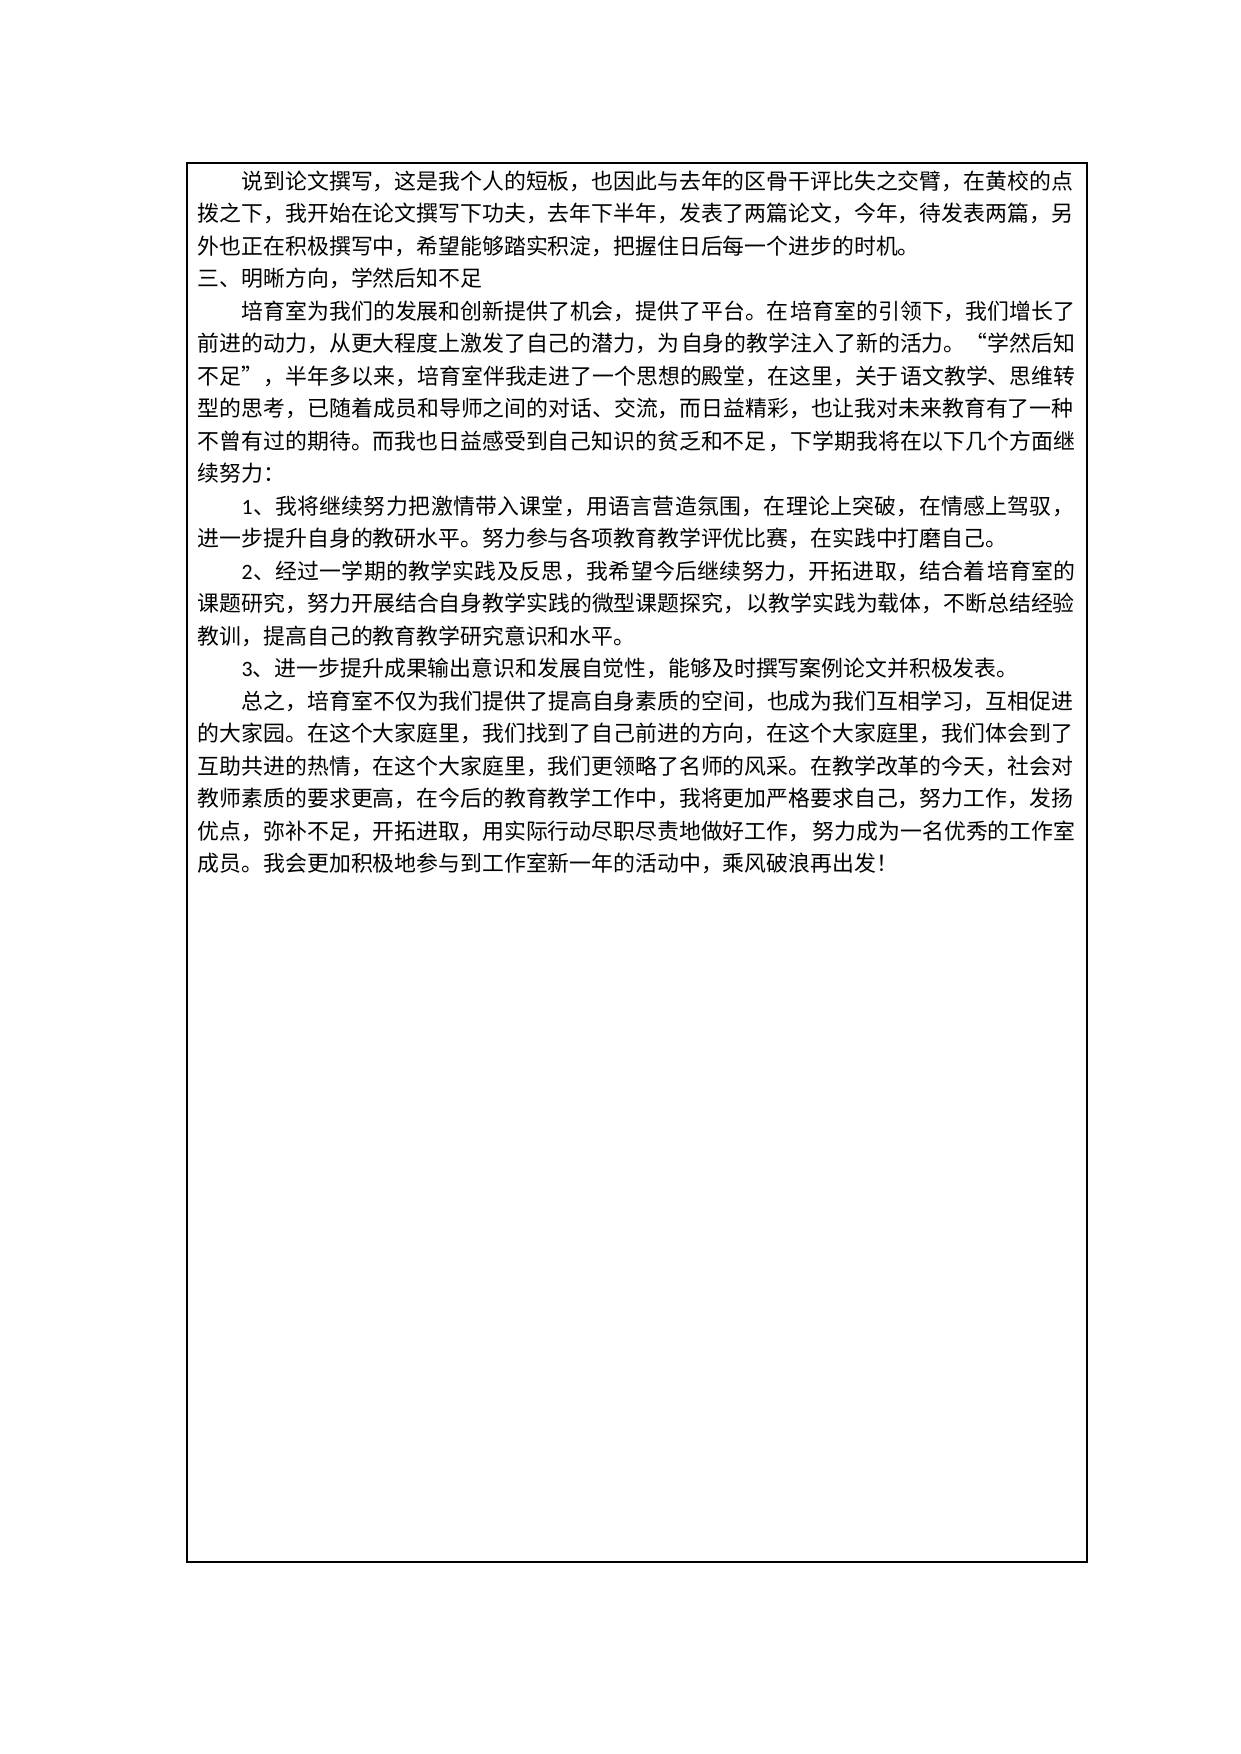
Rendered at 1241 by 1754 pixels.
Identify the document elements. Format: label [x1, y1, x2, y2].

table_cell [188, 164, 1086, 1561]
